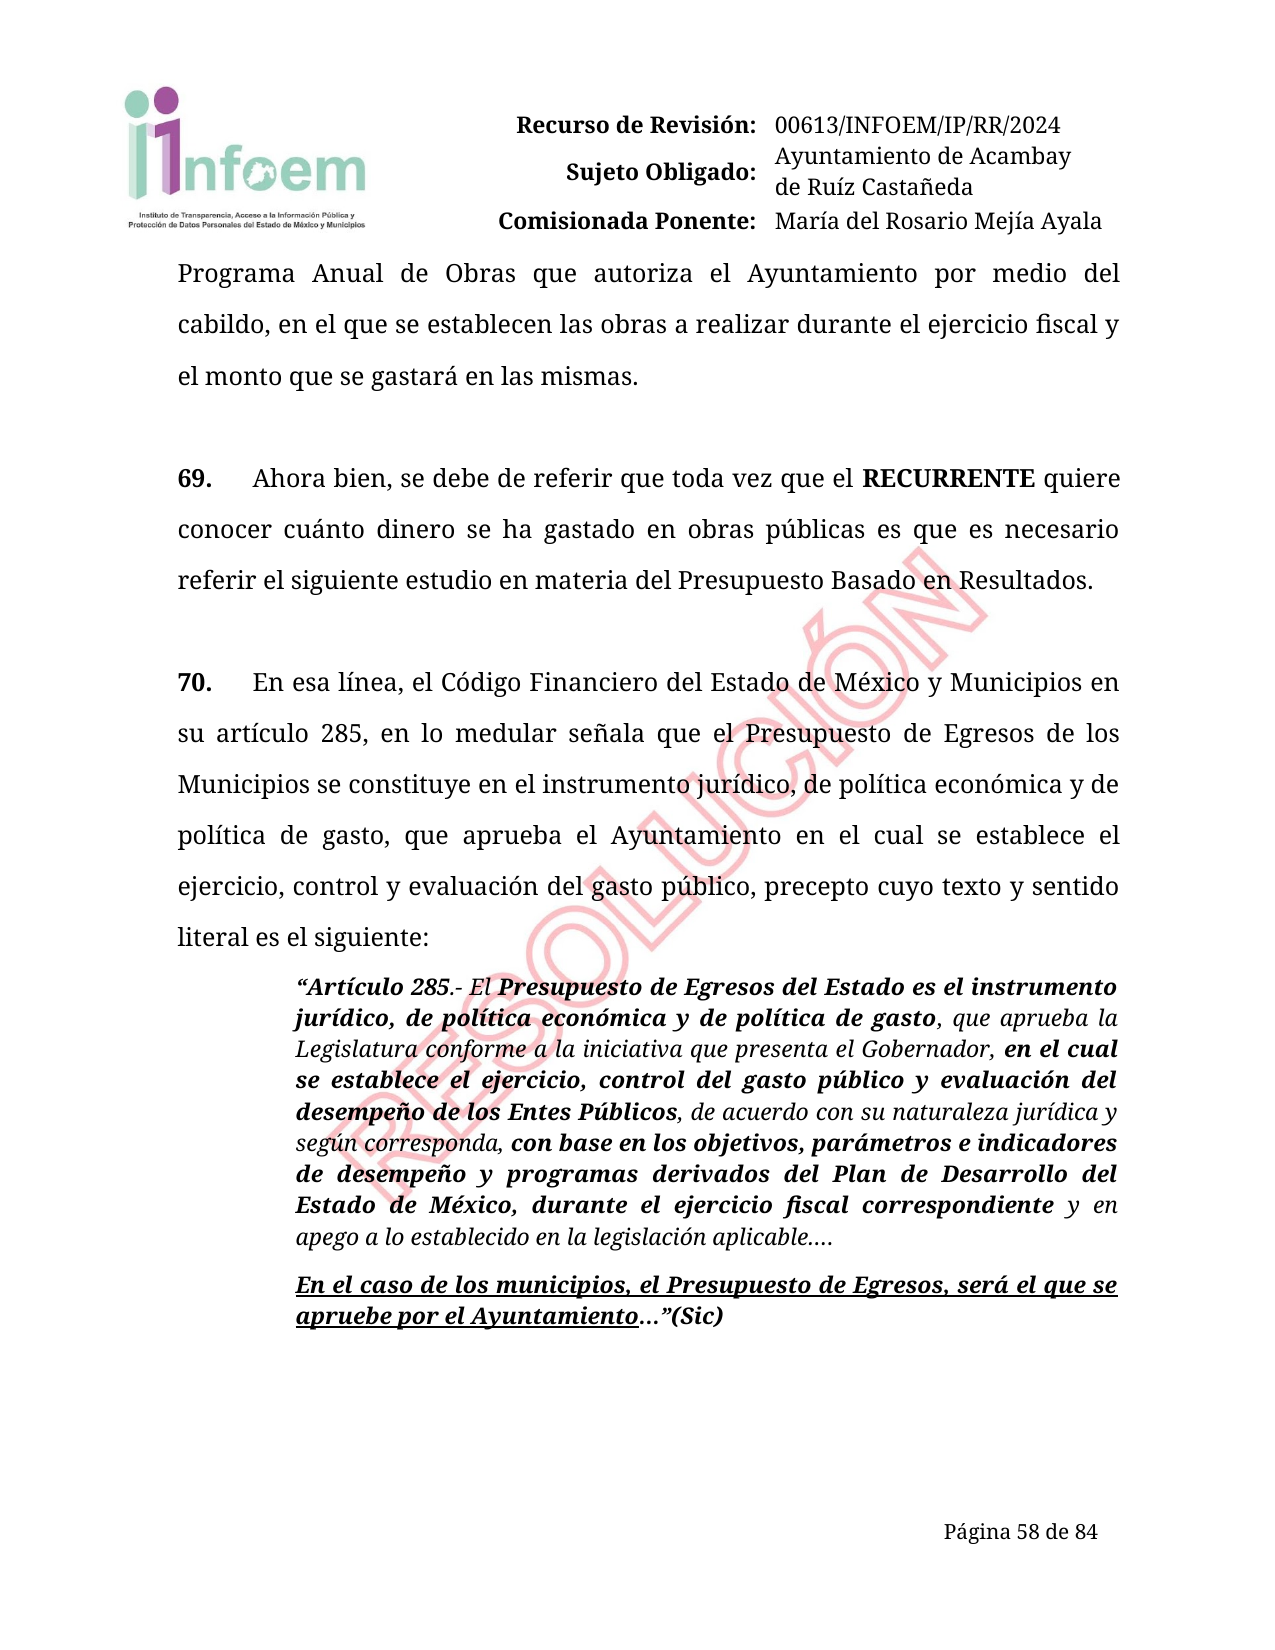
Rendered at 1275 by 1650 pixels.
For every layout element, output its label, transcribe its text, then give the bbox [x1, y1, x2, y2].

text En el caso de los municipios, el Presupuesto de Egresos, será el que se apruebe por el Ayuntamiento…”(Sic) [295, 1268, 1121, 1331]
text “Artículo 285.- El Presupuesto de Egresos del Estado es el instrumento jurídico, de política económica y de política de gasto, que aprueba la Legislatura conforme a la iniciativa que presenta el Gobernador, en el cual se establece el ejercicio, control del gasto público y evaluación del desempeño de los Entes Públicos, de acuerdo con su naturaleza jurídica y según corresponda, con base en los objetivos, parámetros e indicadores de desempeño y programas derivados del Plan de Desarrollo del Estado de México, durante el ejercicio fiscal correspondiente y en apego a lo establecido en la legislación aplicable.… [295, 971, 1121, 1252]
picture [5, 26, 1275, 1650]
list Ahora bien, se debe de referir que toda vez que el RECURRENTE quiere conocer cuánto dinero se ha gastado en obras públicas es que es necesario referir el siguiente estudio en materia del Presupuesto Basado en Resultados. [177, 460, 1121, 596]
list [177, 256, 1121, 392]
list En esa línea, el Código Financiero del Estado de México y Municipios en su artículo 285, en lo medular señala que el Presupuesto de Egresos de los Municipios se constituye en el instrumento jurídico, de política económica y de política de gasto, que aprueba el Ayuntamiento en el cual se establece el ejercicio, control y evaluación del gasto público, precepto cuyo texto y sentido literal es el siguiente: [177, 664, 1121, 954]
